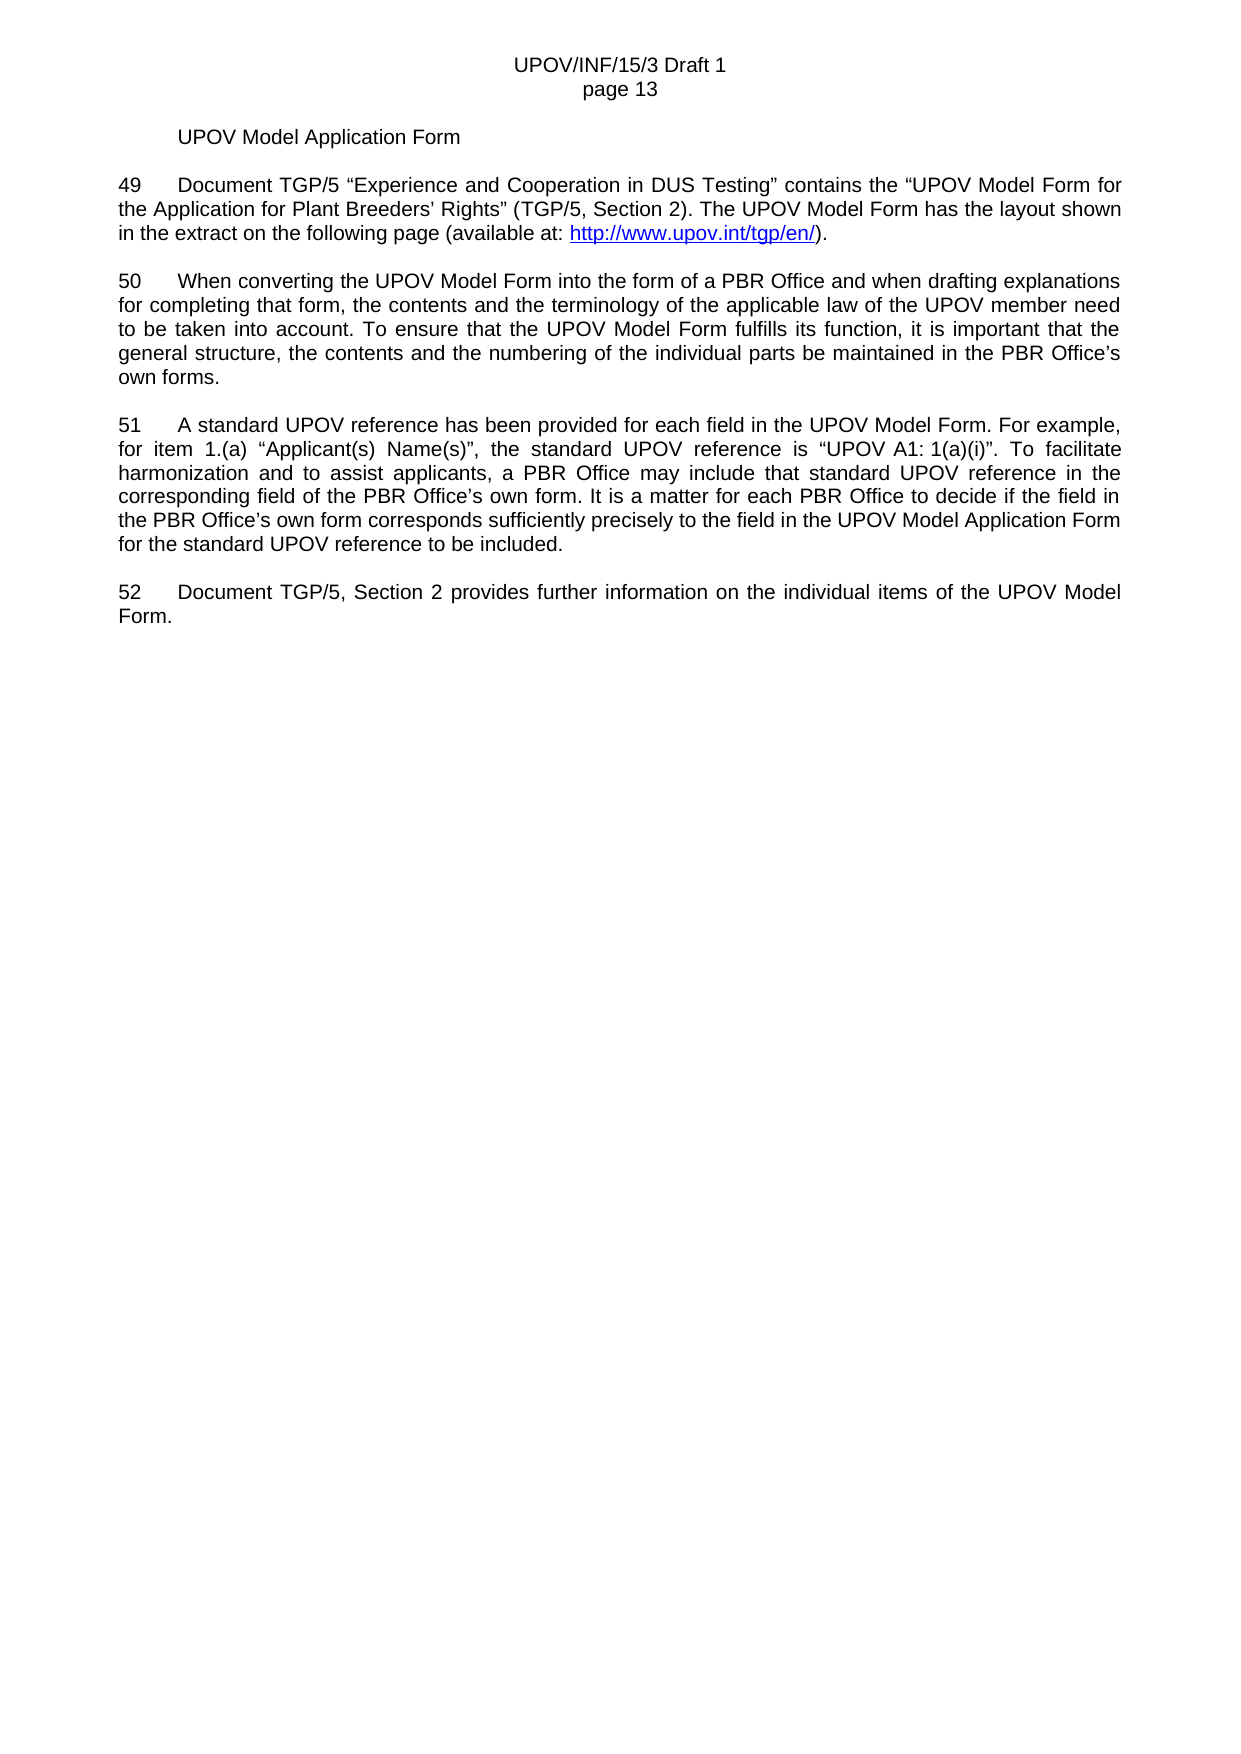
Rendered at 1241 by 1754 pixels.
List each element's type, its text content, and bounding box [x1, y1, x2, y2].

text A standard UPOV reference has been provided for each field in the UPOV Model Form. For example, for item 1.(a) “Applicant(s) Name(s)”, the standard UPOV reference is “UPOV A1: 1(a)(i)”. To facilitate harmonization and to assist applicants, a PBR Office may include that standard UPOV reference in the corresponding field of the PBR Office’s own form. It is a matter for each PBR Office to decide if the field in the PBR Office’s own form corresponds sufficiently precisely to the field in the UPOV Model Application Form for the standard UPOV reference to be included. [118, 412, 1122, 556]
text Document TGP/5 “Experience and Cooperation in DUS Testing” contains the “UPOV Model Form for the Application for Plant Breeders’ Rights” (TGP/5, Section 2). The UPOV Model Form has the layout shown in the extract on the following page (available at: http://www.upov.int/tgp/en/). [118, 173, 1122, 245]
text When converting the UPOV Model Form into the form of a PBR Office and when drafting explanations for completing that form, the contents and the terminology of the applicable law of the UPOV member need to be taken into account. To ensure that the UPOV Model Form fulfills its function, it is important that the general structure, the contents and the numbering of the individual parts be maintained in the PBR Office’s own forms. [118, 269, 1122, 388]
subtitle UPOV Model Application Form [177, 125, 1122, 149]
text Document TGP/5, Section 2 provides further information on the individual items of the UPOV Model Form. [118, 580, 1122, 628]
